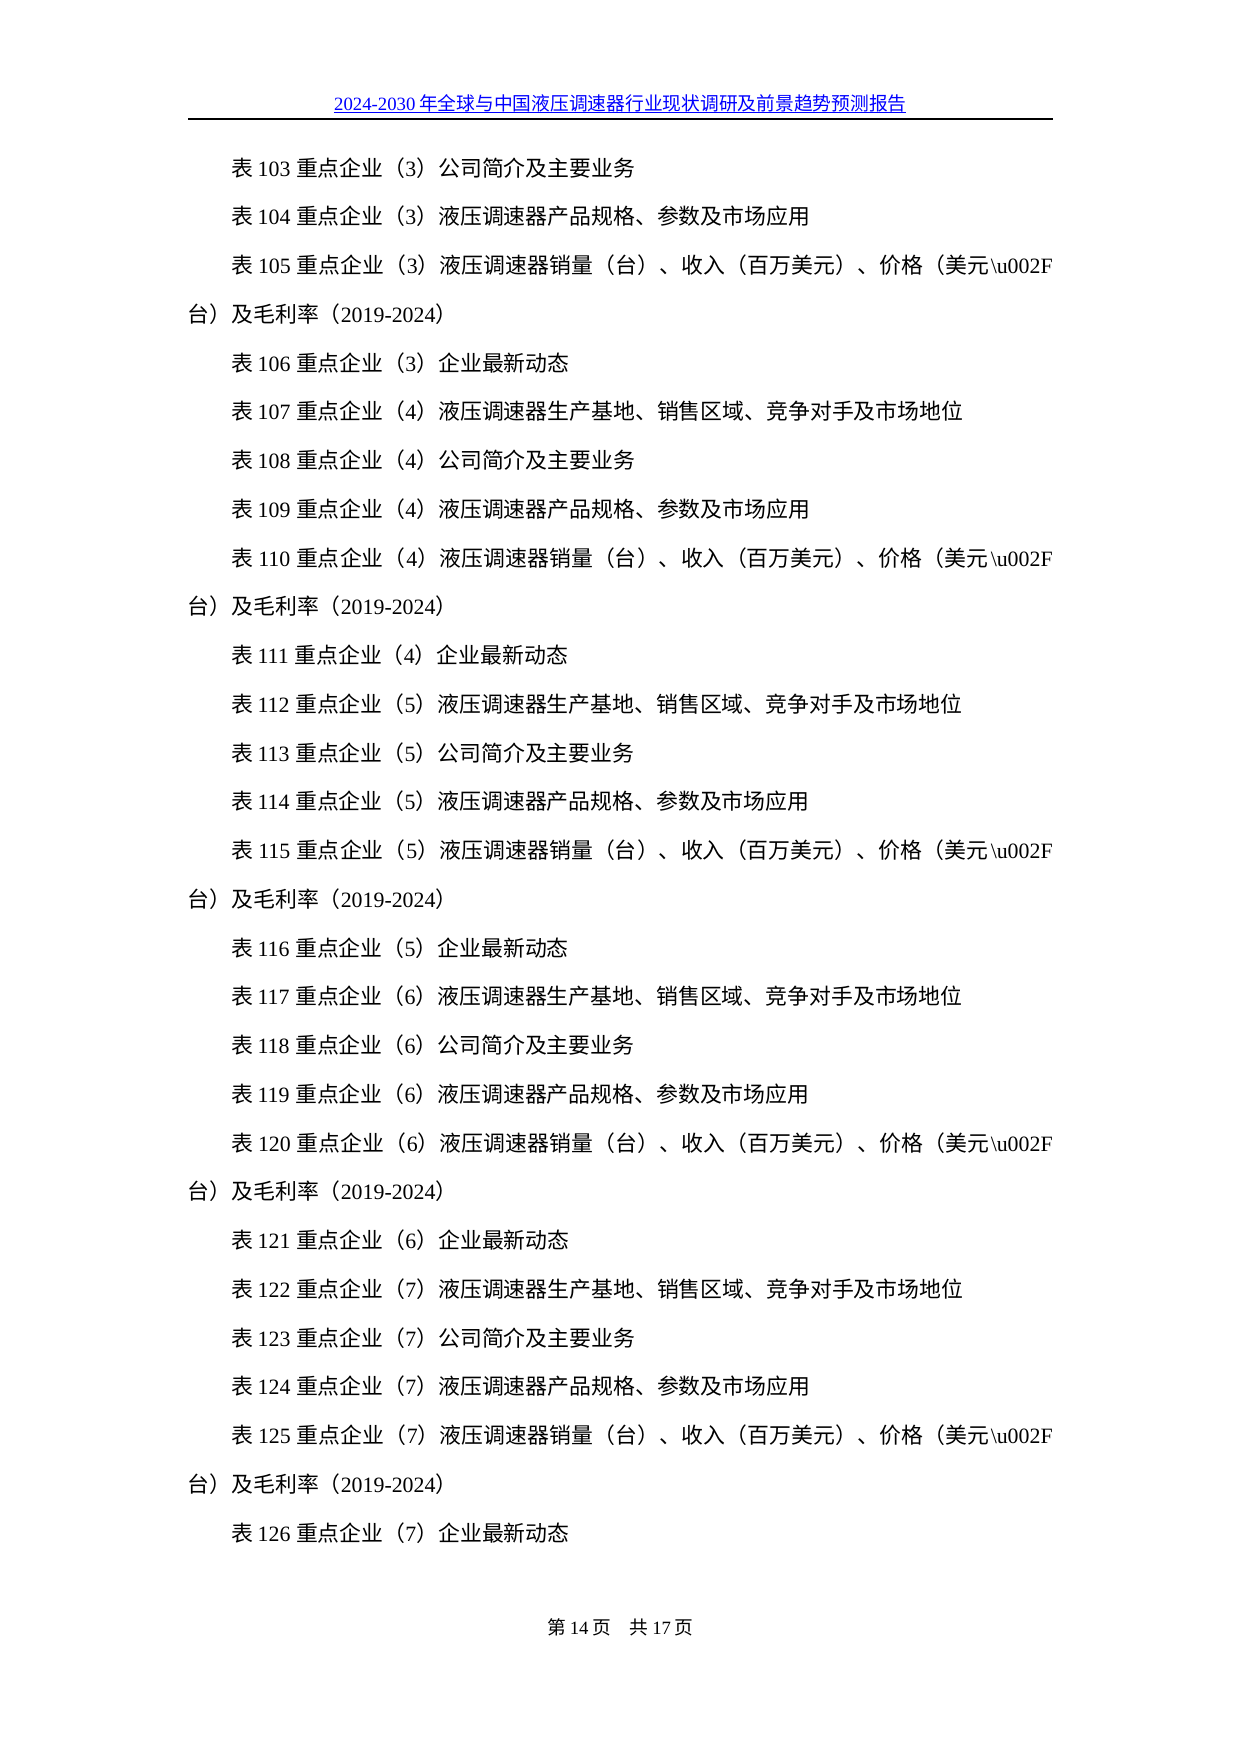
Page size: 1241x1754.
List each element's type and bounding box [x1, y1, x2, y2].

text [187, 150, 1053, 1548]
